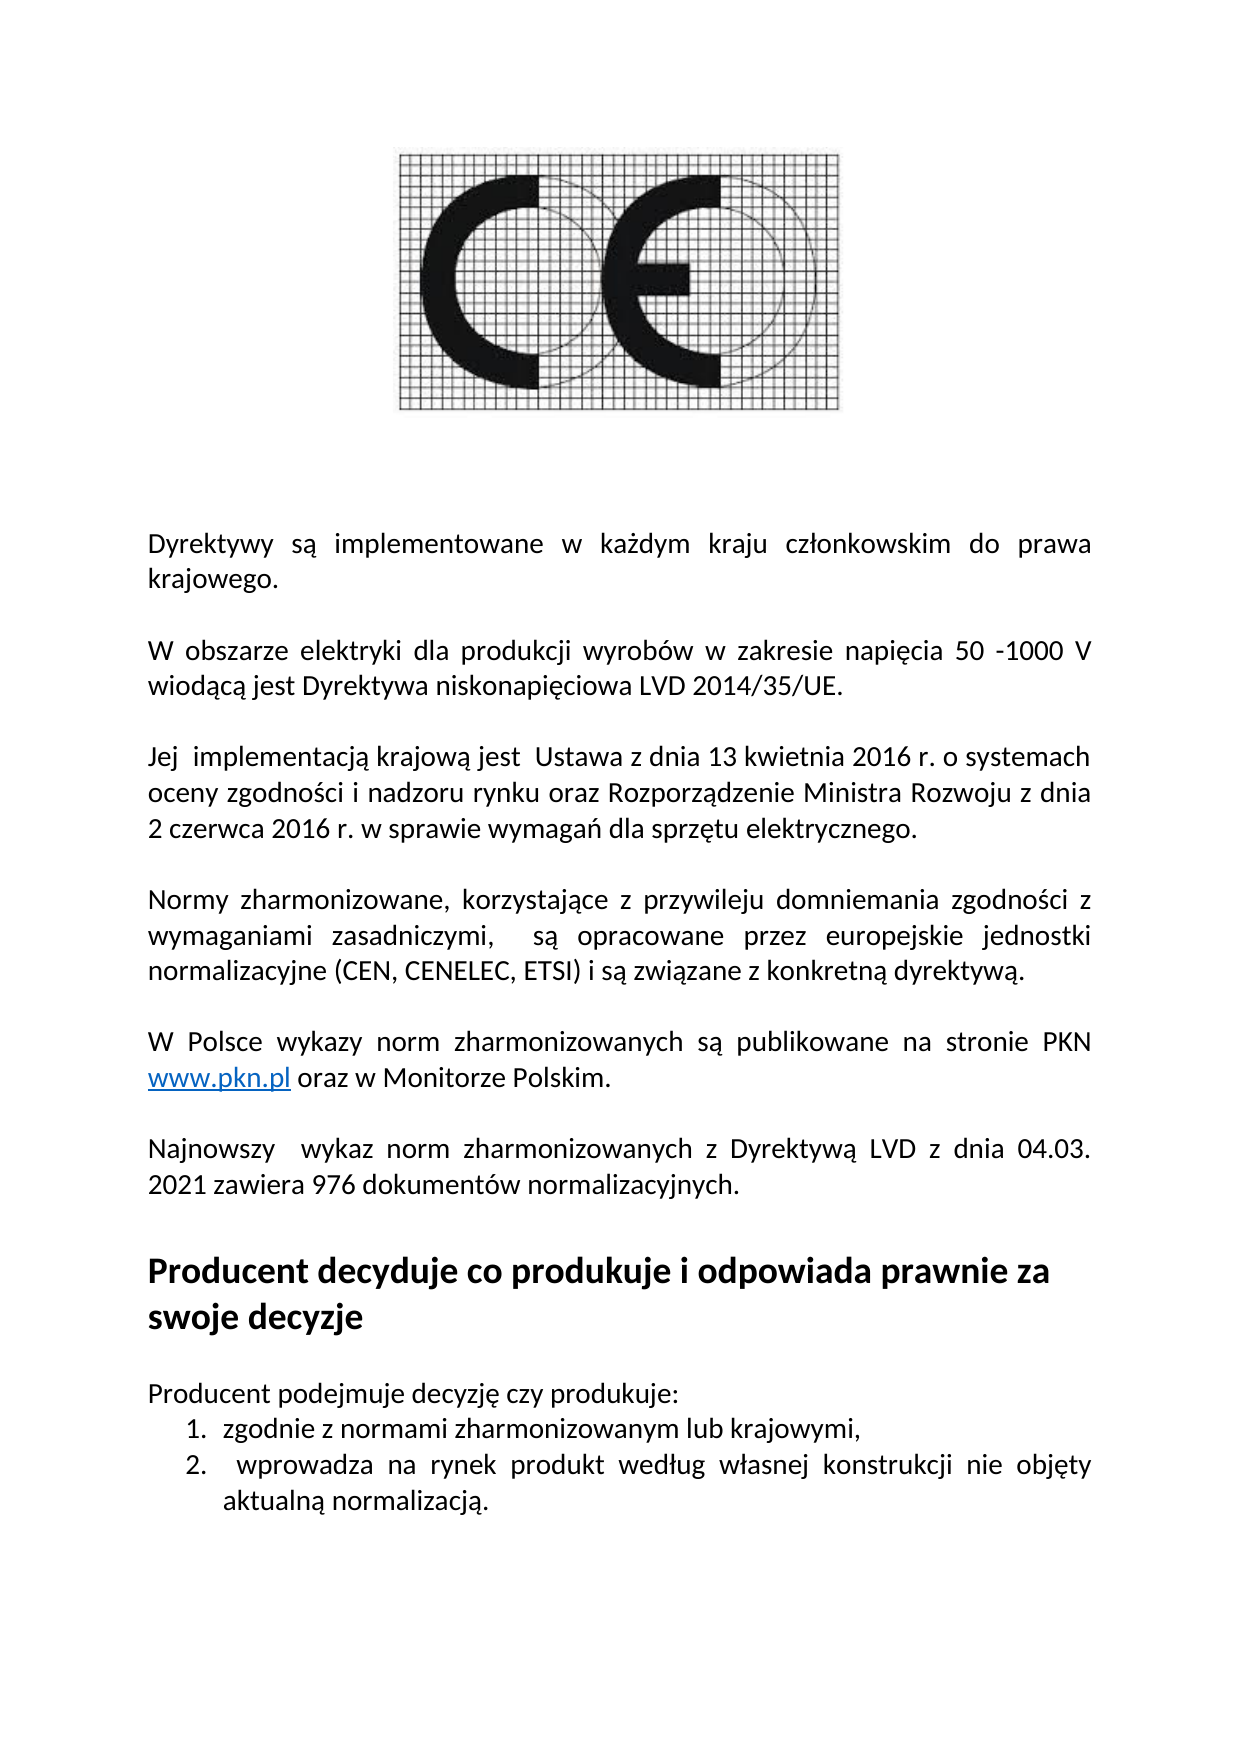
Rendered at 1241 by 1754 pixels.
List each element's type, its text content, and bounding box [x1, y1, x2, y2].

list wprowadza na rynek produkt według własnej konstrukcji nie objęty aktualną normalizacją. [185, 1446, 1093, 1517]
text Jej implementacją krajową jest Ustawa z dnia 13 kwietnia 2016 r. o systemach oceny zgodności i nadzoru rynku oraz Rozporządzenie Ministra Rozwoju z dnia 2 czerwca 2016 r. w sprawie wymagań dla sprzętu elektrycznego. [148, 738, 1093, 845]
text Producent decyduje co produkuje i odpowiada prawnie za swoje decyzje [148, 1247, 1093, 1339]
text Dyrektywy są implementowane w każdym kraju członkowskim do prawa krajowego. [148, 525, 1093, 596]
list zgodnie z normami zharmonizowanym lub krajowymi, [185, 1410, 1093, 1446]
text W obszarze elektryki dla produkcji wyrobów w zakresie napięcia 50 -1000 V wiodącą jest Dyrektywa niskonapięciowa LVD 2014/35/UE. [148, 632, 1093, 703]
text Normy zharmonizowane, korzystające z przywileju domniemania zgodności z wymaganiami zasadniczymi, są opracowane przez europejskie jednostki normalizacyjne (CEN, CENELEC, ETSI) i są związane z konkretną dyrektywą. [148, 881, 1093, 988]
text Producent podejmuje decyzję czy produkuje: [148, 1375, 1093, 1410]
text Najnowszy wykaz norm zharmonizowanych z Dyrektywą LVD z dnia 04.03. 2021 zawiera 976 dokumentów normalizacyjnych. [148, 1130, 1093, 1202]
picture [392, 147, 848, 418]
text W Polsce wykazy norm zharmonizowanych są publikowane na stronie PKN www.pkn.pl oraz w Monitorze Polskim. [148, 1023, 1093, 1095]
